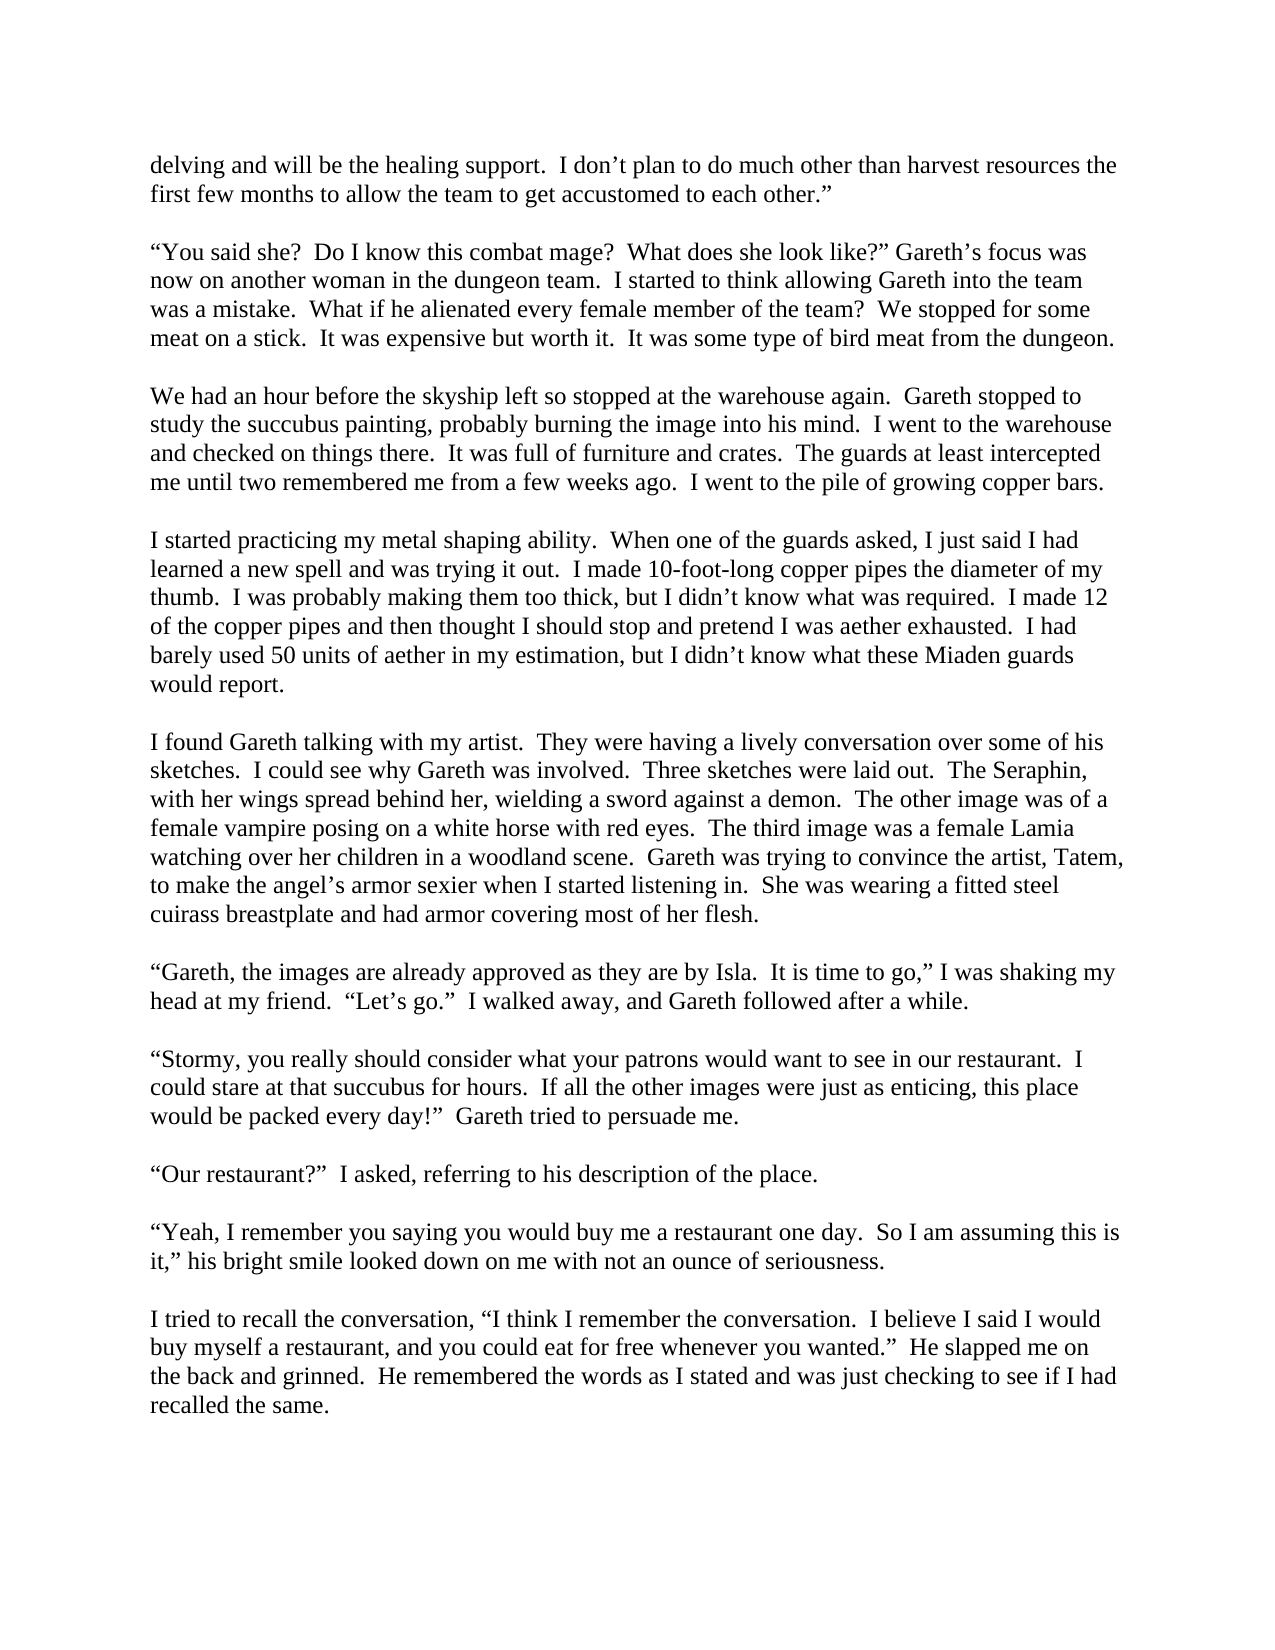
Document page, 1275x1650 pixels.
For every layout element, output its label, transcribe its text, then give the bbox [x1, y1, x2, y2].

text I tried to recall the conversation, “I think I remember the conversation. I believe I said I would buy myself a restaurant, and you could eat for free whenever you wanted.” He slapped me on the back and grinned. He remembered the words as I stated and was just checking to see if I had recalled the same. [150, 1304, 1125, 1419]
text I started practicing my metal shaping ability. When one of the guards asked, I just said I had learned a new spell and was trying it out. I made 10-foot-long copper pipes the diameter of my thumb. I was probably making them too thick, but I didn’t know what was required. I made 12 of the copper pipes and then thought I should stop and pretend I was aether exhausted. I had barely used 50 units of aether in my estimation, but I didn’t know what these Miaden guards would report. [150, 525, 1125, 697]
text We had an hour before the skyship left so stopped at the warehouse again. Gareth stopped to study the succubus painting, probably burning the image into his mind. I went to the warehouse and checked on things there. It was full of furniture and crates. The guards at least intercepted me until two remembered me from a few weeks ago. I went to the pile of growing copper bars. [150, 381, 1125, 496]
text “Gareth, the images are already approved as they are by Isla. It is time to go,” I was shaking my head at my friend. “Let’s go.” I walked away, and Gareth followed after a while. [150, 957, 1125, 1014]
text I found Gareth talking with my artist. They were having a lively conversation over some of his sketches. I could see why Gareth was involved. Three sketches were laid out. The Seraphin, with her wings spread behind her, wielding a sword against a demon. The other image was of a female vampire posing on a white horse with red eyes. The third image was a female Lamia watching over her children in a woodland scene. Gareth was trying to convince the artist, Tatem, to make the angel’s armor sexier when I started listening in. She was wearing a fitted steel cuirass breastplate and had armor covering most of her flesh. [150, 727, 1125, 928]
text “Yeah, I remember you saying you would buy me a restaurant one day. So I am assuming this is it,” his bright smile looked down on me with not an ounce of seriousness. [150, 1217, 1125, 1274]
text “Our restaurant?” I asked, referring to his description of the place. [150, 1159, 1125, 1188]
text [150, 150, 1125, 207]
text “You said she? Do I know this combat mage? What does she look like?” Gareth’s focus was now on another woman in the dungeon team. I started to think allowing Gareth into the team was a mistake. What if he alienated every female member of the team? We stopped for some meat on a stick. It was expensive but worth it. It was some type of bird meat from the dungeon. [150, 237, 1125, 352]
text “Stormy, you really should consider what your patrons would want to see in our restaurant. I could stare at that succubus for hours. If all the other images were just as enticing, this place would be packed every day!” Gareth tried to persuade me. [150, 1044, 1125, 1130]
